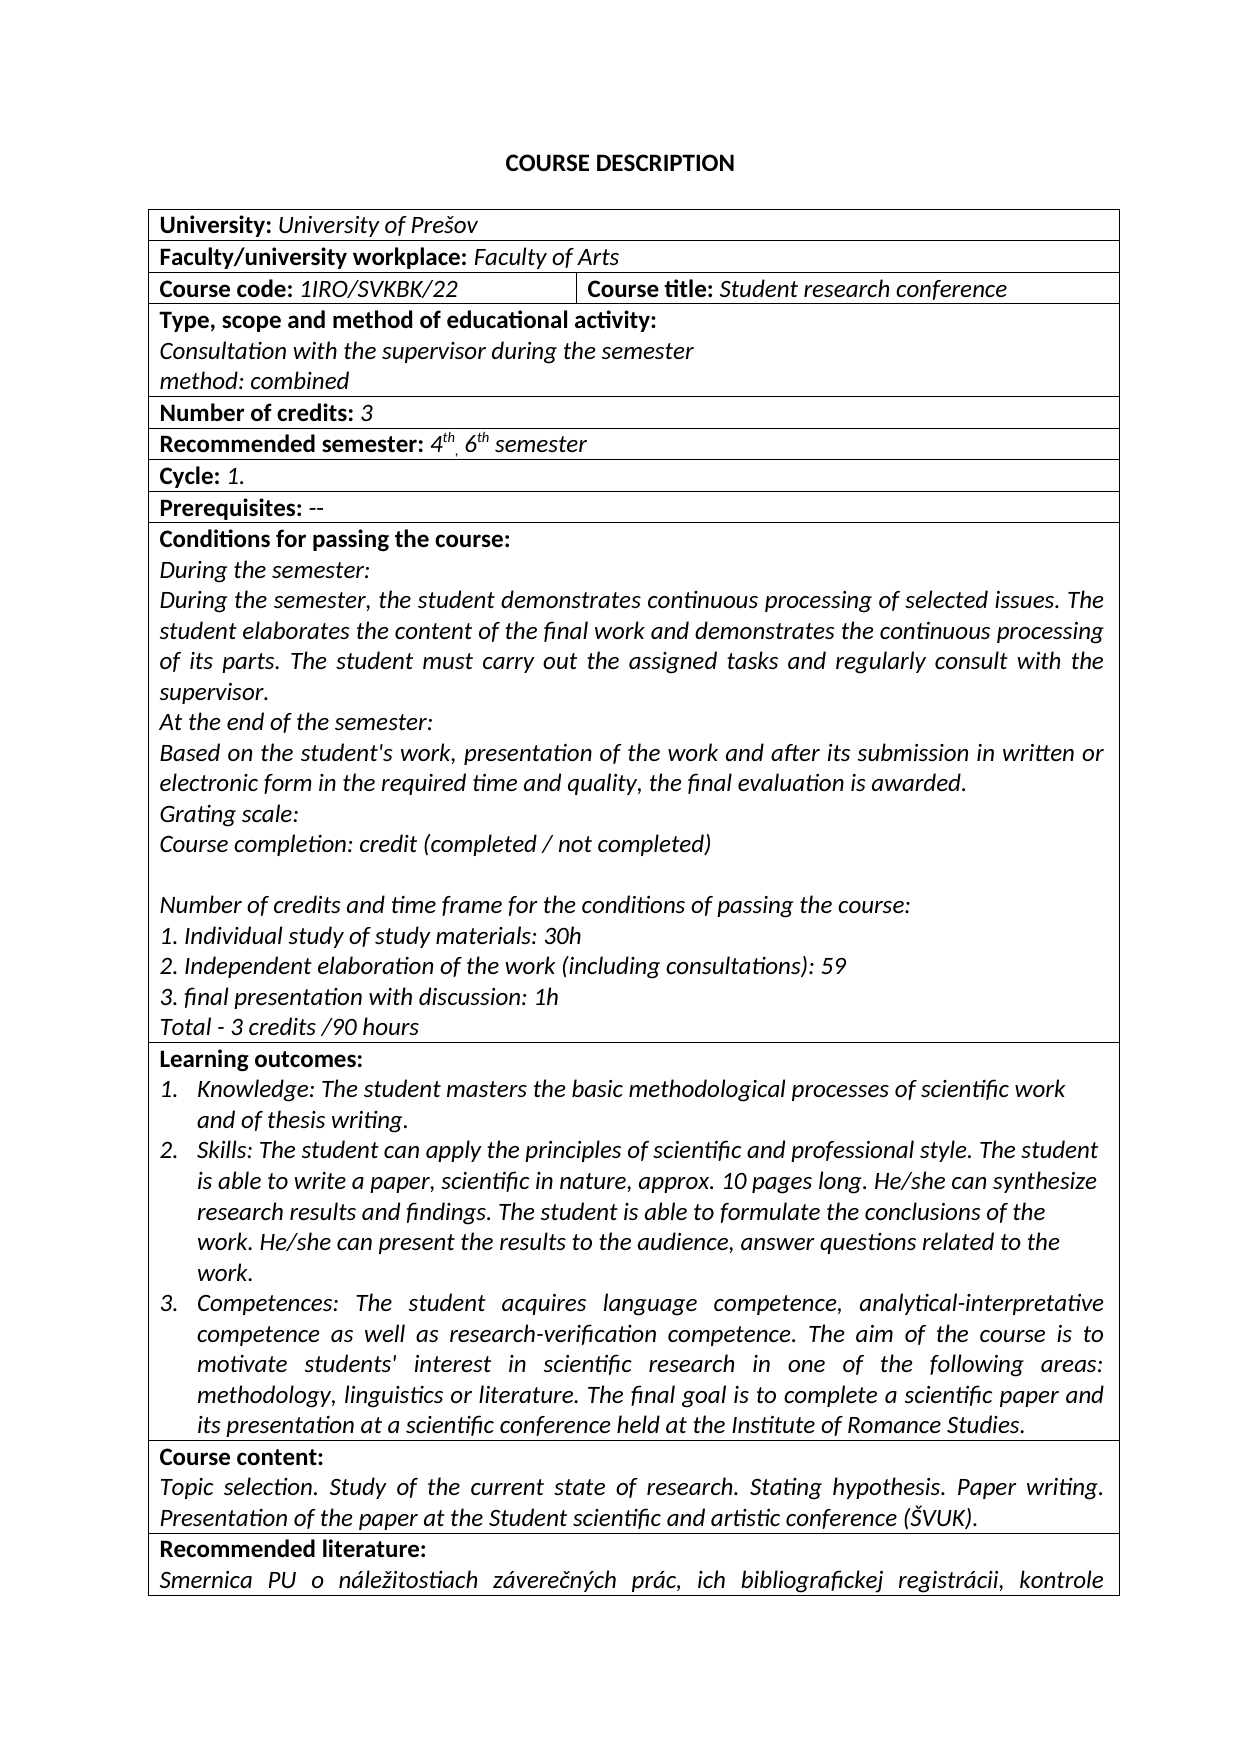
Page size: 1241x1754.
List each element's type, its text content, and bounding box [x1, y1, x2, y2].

table_cell Type, scope and method of educational activity: Consultation with the supervisor during the semester method: combined [149, 304, 1119, 396]
table_cell Recommended semester: 4th, 6th semester [149, 429, 1119, 459]
table_cell Conditions for passing the course: During the semester: During the semester, the student demonstrates continuous processing of selected issues. The student elaborates the content of the final work and demonstrates the continuous processing of its parts. The student must carry out the assigned tasks and regularly consult with the supervisor. At the end of the semester: Based on the student's work, presentation of the work and after its submission in written or electronic form in the required time and quality, the final evaluation is awarded. Grating scale: Course completion: credit (completed / not completed) Number of credits and time frame for the conditions of passing the course: 1. Individual study of study materials: 30h 2. Independent elaboration of the work (including consultations): 59 3. final presentation with discussion: 1h Total - 3 credits /90 hours [149, 523, 1119, 1042]
table_cell Cycle: 1. [149, 460, 1119, 491]
table_cell Course title: Student research conference [577, 273, 1119, 303]
table_cell Course content: Topic selection. Study of the current state of research. Stating hypothesis. Paper writing. Presentation of the paper at the Student scientific and artistic conference (ŠVUK). [149, 1441, 1119, 1532]
table_cell Faculty/university workplace: [149, 241, 1119, 272]
table_cell Prerequisites: -- [149, 492, 1119, 522]
table_cell Course code: 1IRO/SVKBK/22 [149, 273, 576, 303]
table_cell Learning outcomes: Knowledge: The student masters the basic methodological processes of scientific work and of thesis writing. Skills: The student can apply the principles of scientific and professional style. The student is able to write a paper, scientific in nature, approx. 10 pages long. He/she can synthesize research results and findings. The student is able to formulate the conclusions of the work. He/she can present the results to the audience, answer questions related to the work. Competences: The student acquires language competence, analytical-interpretative competence as well as research-verification competence. The aim of the course is to motivate students' interest in scientific research in one of the following areas: methodology, linguistics or literature. The final goal is to complete a scientific paper and its presentation at a scientific conference held at the Institute of Romance Studies. [149, 1043, 1119, 1440]
table_cell Number of credits: 3 [149, 397, 1119, 427]
text COURSE DESCRIPTION [148, 148, 1093, 178]
table_header University: University of Prešov [149, 210, 1119, 240]
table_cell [149, 1534, 1119, 1594]
